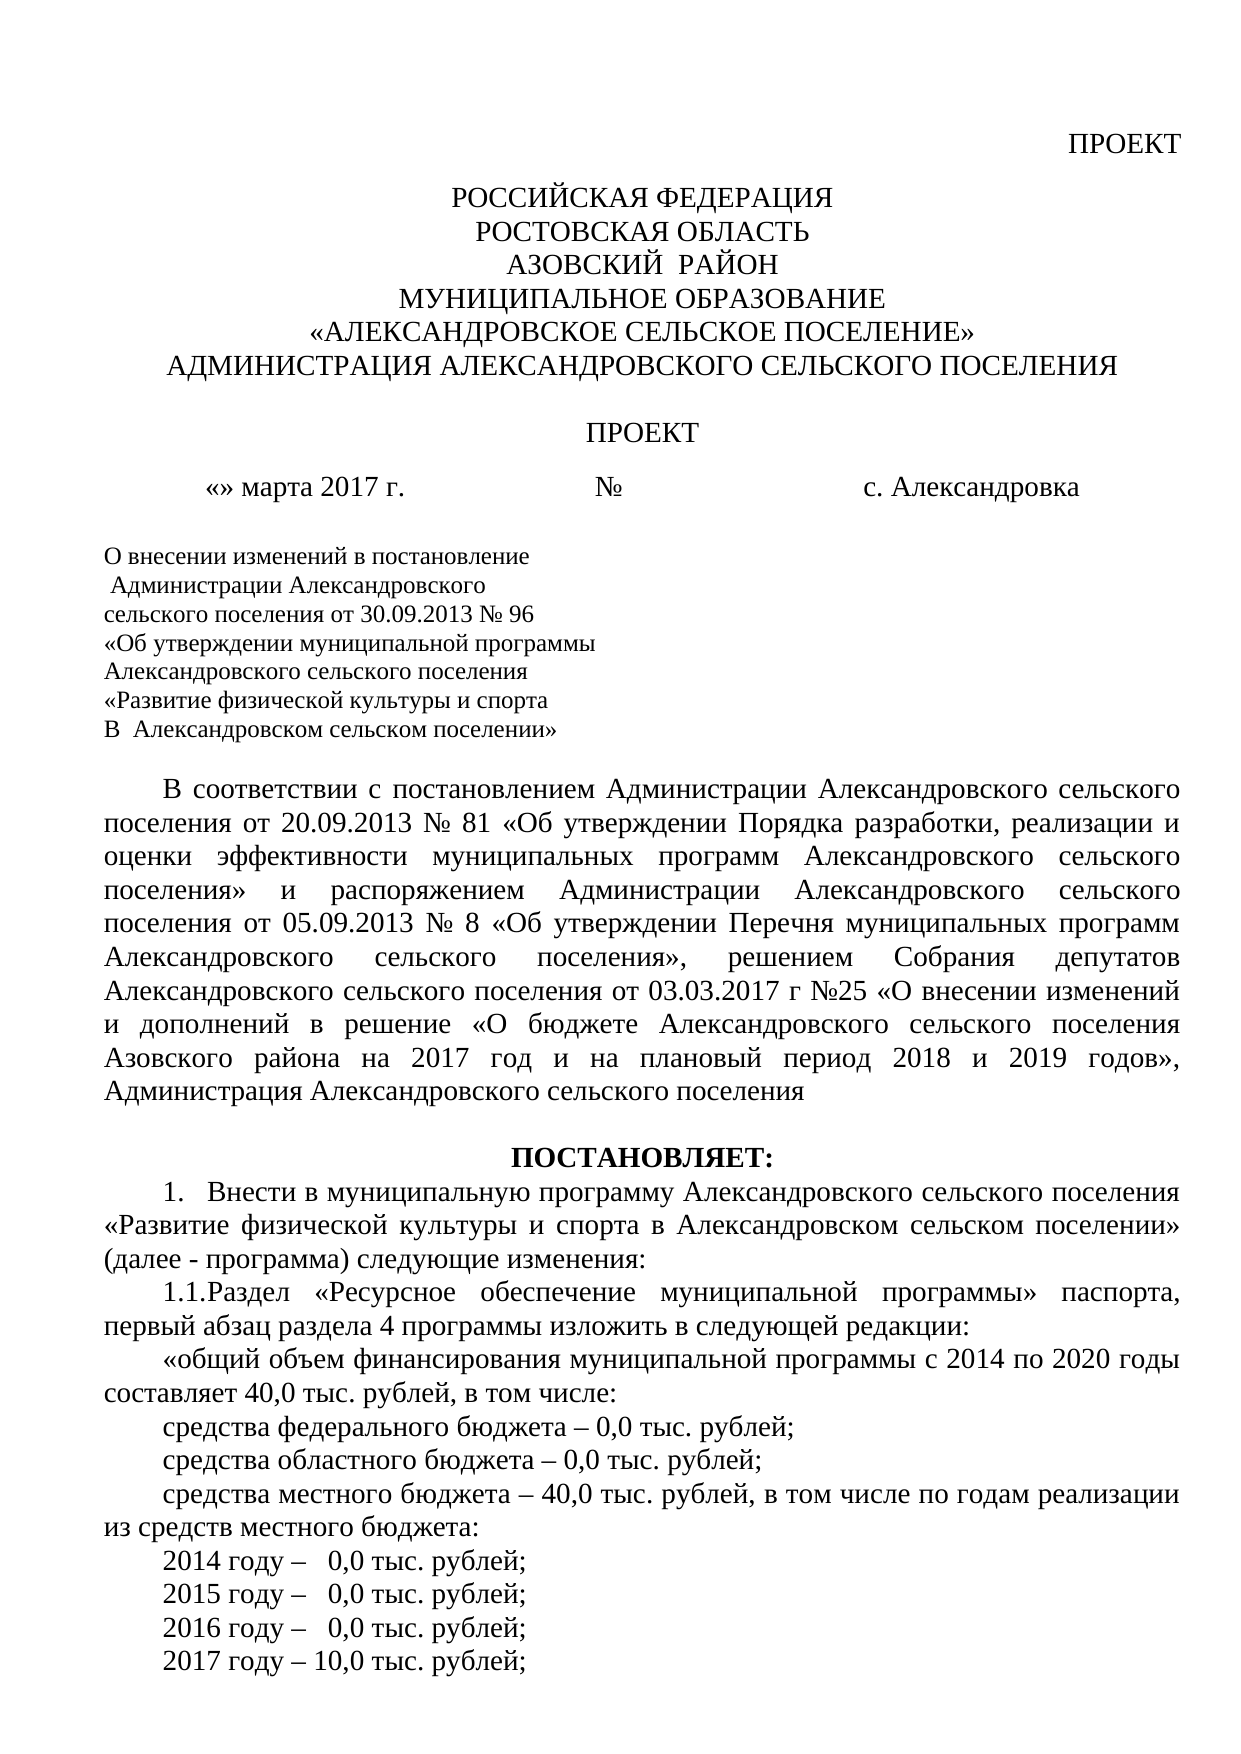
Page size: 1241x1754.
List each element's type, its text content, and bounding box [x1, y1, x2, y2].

text АДМИНИСТРАЦИЯ АЛЕКСАНДРОВСКОГО СЕЛЬСКОГО ПОСЕЛЕНИЯ [103, 348, 1181, 382]
list Раздел «Ресурсное обеспечение муниципальной программы» паспорта, первый абзац раздела 4 программы изложить в следующей редакции: [103, 1274, 1181, 1342]
text средства федерального бюджета – 0,0 тыс. рублей; [103, 1409, 1181, 1442]
text РОСТОВСКАЯ ОБЛАСТЬ [103, 214, 1181, 247]
text «» марта 2017 г. № с. Александровка [103, 469, 1181, 503]
text «общий объем финансирования муниципальной программы с 2014 по 2020 годы составляет 40,0 тыс. рублей, в том числе: [103, 1342, 1181, 1409]
text средства областного бюджета – 0,0 тыс. рублей; [103, 1442, 1181, 1476]
text Администрации Александровского [103, 570, 1181, 599]
text МУНИЦИПАЛЬНОЕ ОБРАЗОВАНИЕ [103, 281, 1181, 314]
text «Об утверждении муниципальной программы [103, 628, 1181, 656]
text 2016 году – 0,0 тыс. рублей; [103, 1610, 1181, 1643]
text 2017 году – 10,0 тыс. рублей; [103, 1643, 1181, 1677]
text «АЛЕКСАНДРОВСКОЕ СЕЛЬСКОЕ ПОСЕЛЕНИЕ» [103, 314, 1181, 348]
text 2014 году – 0,0 тыс. рублей; [103, 1543, 1181, 1576]
text АЗОВСКИЙ РАЙОН [103, 247, 1181, 281]
text РОССИЙСКАЯ ФЕДЕРАЦИЯ [103, 180, 1181, 214]
text В Александровском сельском поселении» [103, 714, 1181, 743]
text Александровского сельского поселения [103, 656, 1181, 685]
text ПРОЕКТ [103, 126, 1181, 159]
text сельского поселения от 30.09.2013 № 96 [103, 599, 1181, 628]
text «Развитие физической культуры и спорта [103, 685, 1181, 714]
text ПОСТАНОВЛЯЕТ: [103, 1140, 1181, 1174]
text О внесении изменений в постановление [103, 541, 1181, 570]
text 2015 году – 0,0 тыс. рублей; [103, 1576, 1181, 1610]
list Внести в муниципальную программу Александровского сельского поселения «Развитие физической культуры и спорта в Александровском сельском поселении» (далее - программа) следующие изменения: [103, 1174, 1181, 1274]
text В соответствии с постановлением Администрации Александровского сельского поселения от 20.09.2013 № 81 «Об утверждении Порядка разработки, реализации и оценки эффективности муниципальных программ Александровского сельского поселения» и распоряжением Администрации Александровского сельского поселения от 05.09.2013 № 8 «Об утверждении Перечня муниципальных программ Александровского сельского поселения», решением Собрания депутатов Александровского сельского поселения от 03.03.2017 г №25 «О внесении изменений и дополнений в решение «О бюджете Александровского сельского поселения Азовского района на 2017 год и на плановый период 2018 и 2019 годов», Администрация Александровского сельского поселения [103, 771, 1181, 1107]
text ПРОЕКТ [103, 415, 1181, 449]
text средства местного бюджета – 40,0 тыс. рублей, в том числе по годам реализации из средств местного бюджета: [103, 1476, 1181, 1543]
